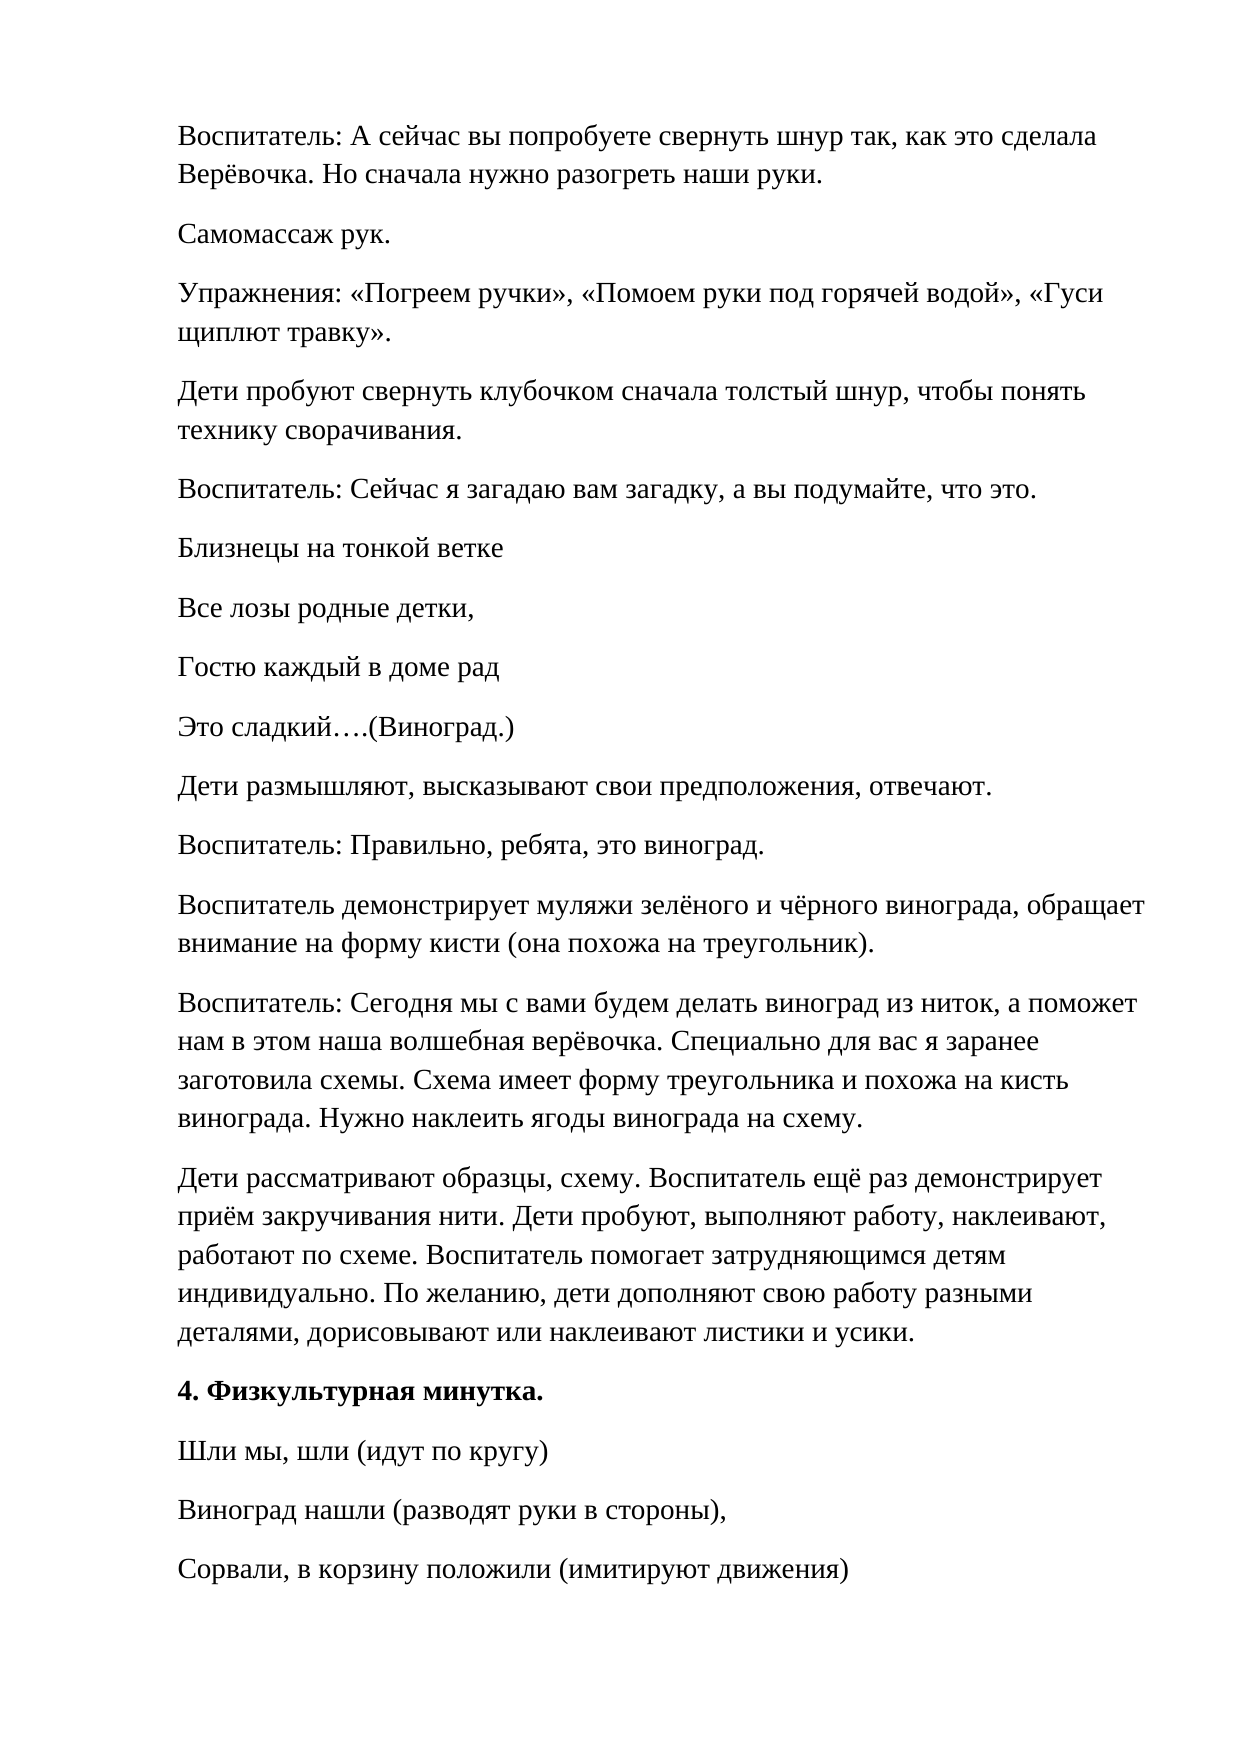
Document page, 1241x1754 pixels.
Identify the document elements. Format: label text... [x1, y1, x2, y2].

text Все лозы родные детки, [177, 590, 1152, 623]
text Близнецы на тонкой ветке [177, 531, 1152, 564]
text Самомассаж рук. [177, 216, 1152, 249]
text 4. Физкультурная минутка. [177, 1373, 1152, 1407]
text Дети размышляют, высказывают свои предположения, отвечают. [177, 768, 1152, 802]
text Гостю каждый в доме рад [177, 649, 1152, 683]
text Воспитатель: Правильно, ребята, это виноград. [177, 827, 1152, 861]
text Воспитатель: Сегодня мы с вами будем делать виноград из ниток, а поможет нам в этом наша волшебная верёвочка. Специально для вас я заранее заготовила схемы. Схема имеет форму треугольника и похожа на кисть винограда. Нужно наклеить ягоды винограда на схему. [177, 985, 1152, 1134]
text Сорвали, в корзину положили (имитируют движения) [177, 1551, 1152, 1585]
text Воспитатель: А сейчас вы попробуете свернуть шнур так, как это сделала Верёвочка. Но сначала нужно разогреть наши руки. [177, 118, 1152, 190]
text Воспитатель демонстрирует муляжи зелёного и чёрного винограда, обращает внимание на форму кисти (она похожа на треугольник). [177, 887, 1152, 959]
text Это сладкий….(Виноград.) [177, 709, 1152, 742]
text Упражнения: «Погреем ручки», «Помоем руки под горячей водой», «Гуси щиплют травку». [177, 275, 1152, 347]
text Дети рассматривают образцы, схему. Воспитатель ещё раз демонстрирует приём закручивания нити. Дети пробуют, выполняют работу, наклеивают, работают по схеме. Воспитатель помогает затрудняющимся детям индивидуально. По желанию, дети дополняют свою работу разными деталями, дорисовывают или наклеивают листики и усики. [177, 1160, 1152, 1347]
text Воспитатель: Сейчас я загадаю вам загадку, а вы подумайте, что это. [177, 471, 1152, 505]
text Шли мы, шли (идут по кругу) [177, 1433, 1152, 1466]
text Дети пробуют свернуть клубочком сначала толстый шнур, чтобы понять технику сворачивания. [177, 373, 1152, 445]
text Виноград нашли (разводят руки в стороны), [177, 1492, 1152, 1526]
